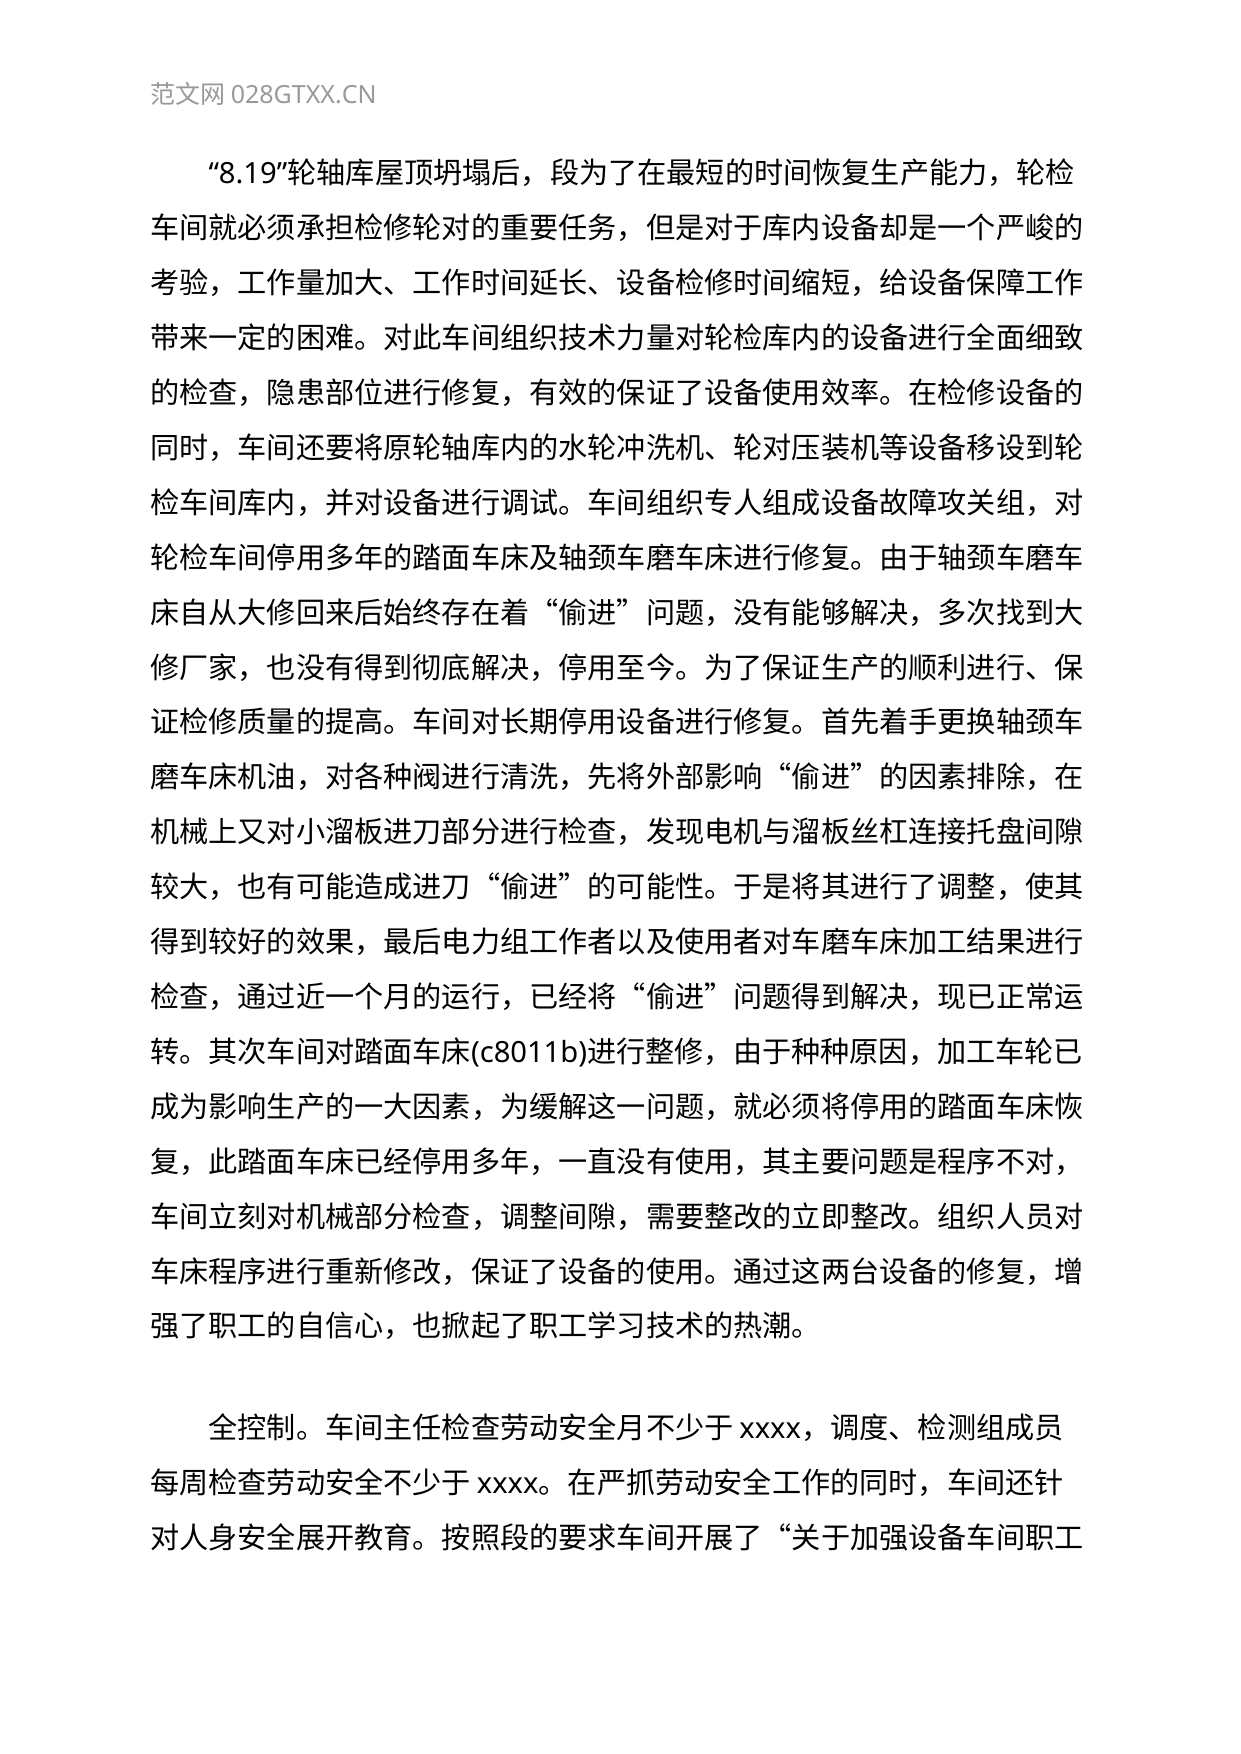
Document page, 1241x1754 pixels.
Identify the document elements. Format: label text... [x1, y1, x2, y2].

text “8.19”轮轴库屋顶坍塌后，段为了在最短的时间恢复生产能力，轮检车间就必须承担检修轮对的重要任务，但是对于库内设备却是一个严峻的考验，工作量加大、工作时间延长、设备检修时间缩短，给设备保障工作带来一定的困难。对此车间组织技术力量对轮检库内的设备进行全面细致的检查，隐患部位进行修复，有效的保证了设备使用效率。在检修设备的同时，车间还要将原轮轴库内的水轮冲洗机、轮对压装机等设备移设到轮检车间库内，并对设备进行调试。车间组织专人组成设备故障攻关组，对轮检车间停用多年的踏面车床及轴颈车磨车床进行修复。由于轴颈车磨车床自从大修回来后始终存在着“偷进”问题，没有能够解决，多次找到大修厂家，也没有得到彻底解决，停用至今。为了保证生产的顺利进行、保证检修质量的提高。车间对长期停用设备进行修复。首先着手更换轴颈车磨车床机油，对各种阀进行清洗，先将外部影响“偷进”的因素排除，在机械上又对小溜板进刀部分进行检查，发现电机与溜板丝杠连接托盘间隙较大，也有可能造成进刀“偷进”的可能性。于是将其进行了调整，使其得到较好的效果，最后电力组工作者以及使用者对车磨车床加工结果进行检查，通过近一个月的运行，已经将“偷进”问题得到解决，现已正常运转。其次车间对踏面车床(c8011b)进行整修，由于种种原因，加工车轮已成为影响生产的一大因素，为缓解这一问题，就必须将停用的踏面车床恢复，此踏面车床已经停用多年，一直没有使用，其主要问题是程序不对，车间立刻对机械部分检查，调整间隙，需要整改的立即整改。组织人员对车床程序进行重新修改，保证了设备的使用。通过这两台设备的修复，增强了职工的自信心，也掀起了职工学习技术的热潮。 [150, 150, 1090, 1345]
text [150, 1405, 1090, 1557]
